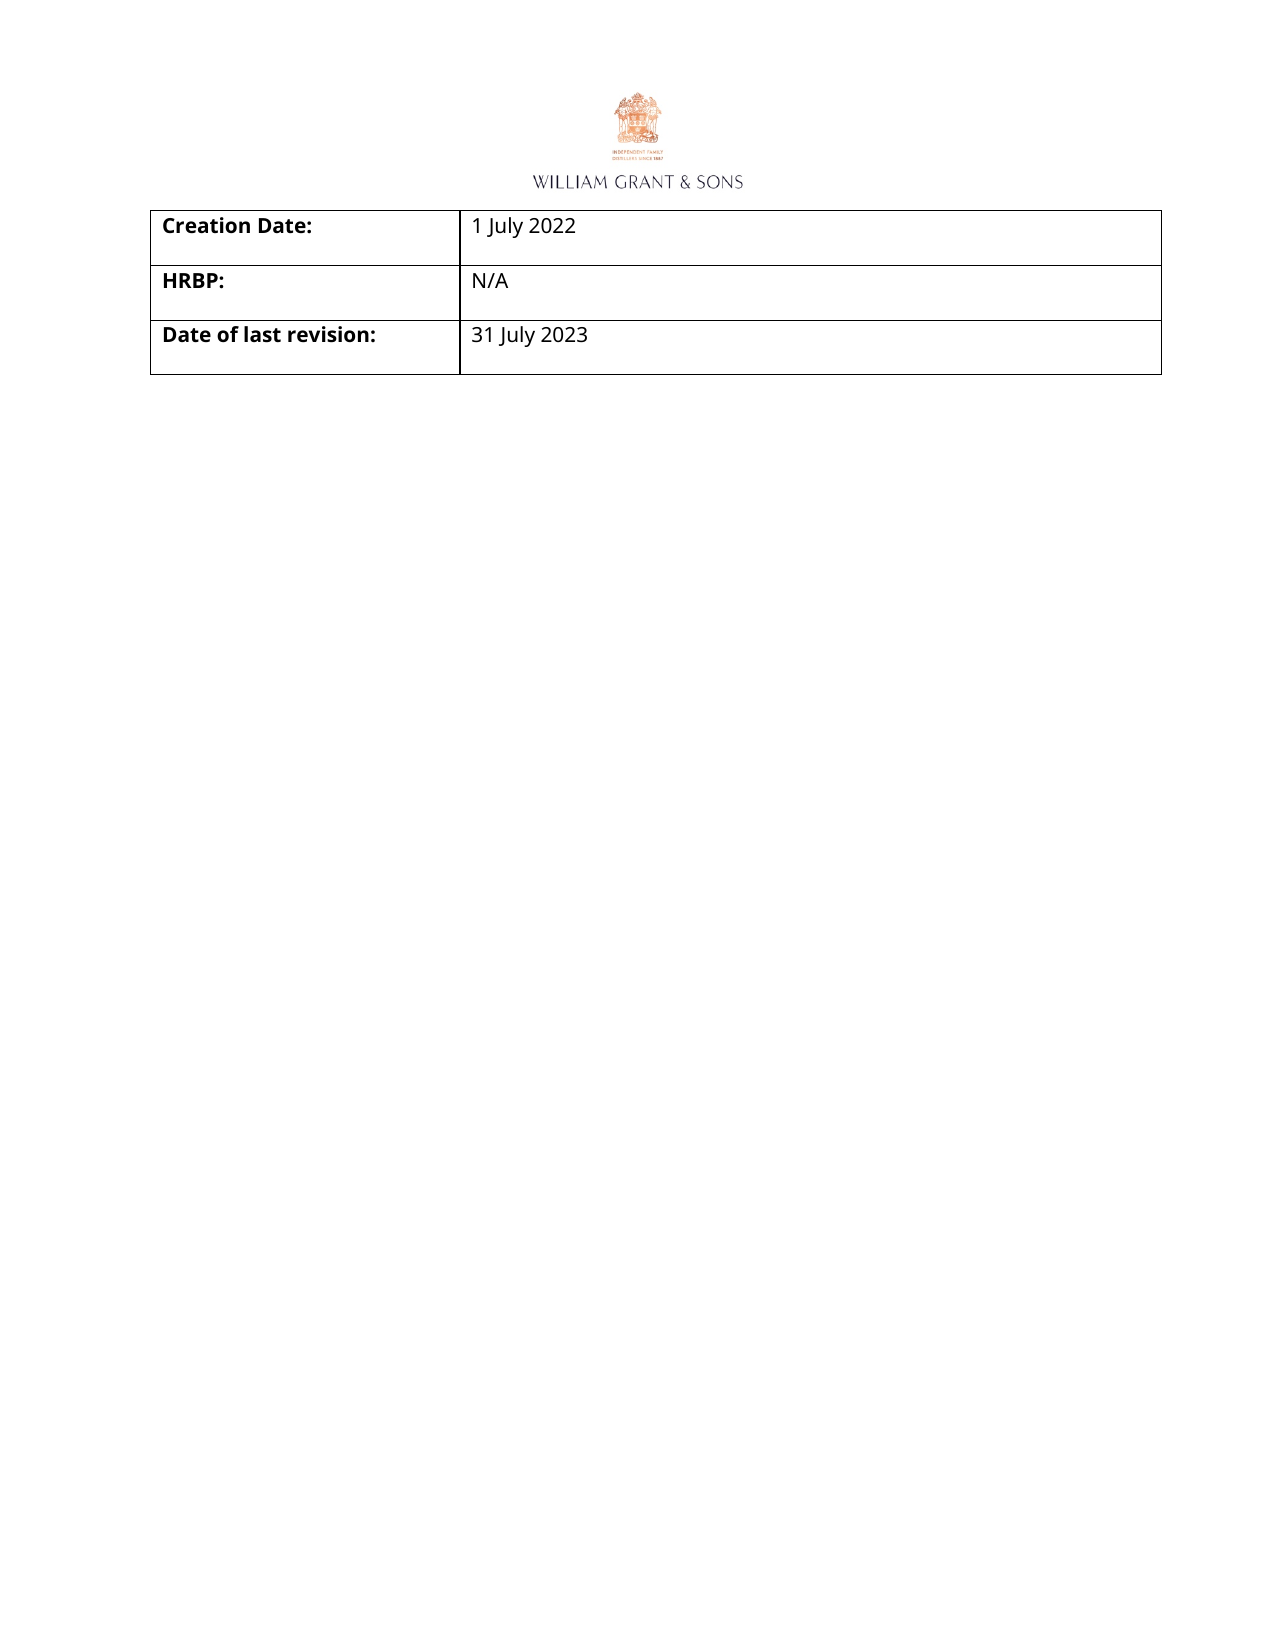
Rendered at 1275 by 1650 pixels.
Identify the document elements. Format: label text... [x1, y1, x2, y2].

table_cell HRBP: [151, 266, 459, 319]
table_cell Creation Date: [151, 211, 459, 265]
picture [483, 70, 792, 210]
table_cell 31 July 2023 [461, 321, 1161, 374]
table_cell N/A [461, 266, 1161, 319]
table_cell 1 July 2022 [461, 211, 1161, 265]
table_cell Date of last revision: [151, 321, 459, 374]
